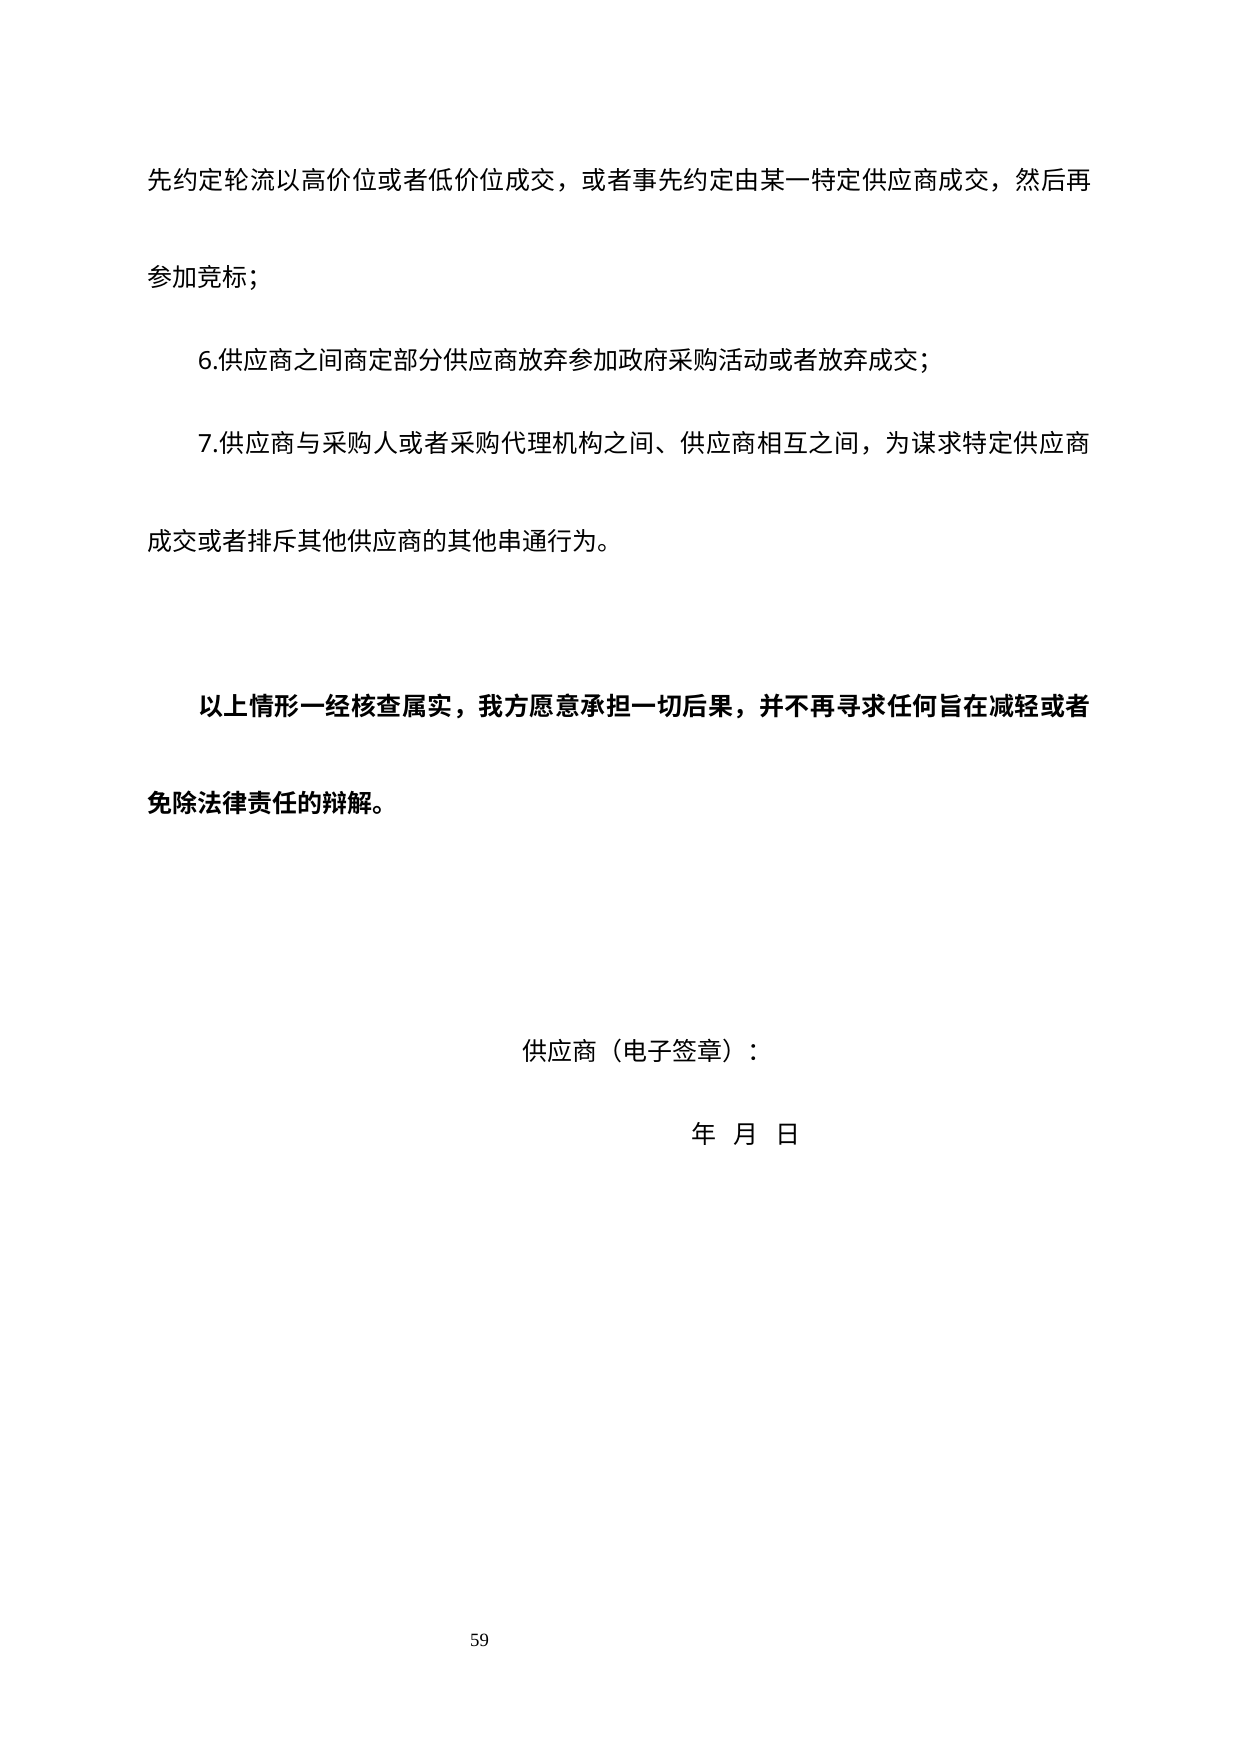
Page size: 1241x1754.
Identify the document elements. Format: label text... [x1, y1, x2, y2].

text 年 月 日 [148, 1100, 1093, 1165]
text 以上情形一经核查属实，我方愿意承担一切后果，并不再寻求任何旨在减轻或者免除法律责任的辩解。 [148, 672, 1093, 834]
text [148, 146, 1093, 308]
text 供应商（电子签章）： [148, 1017, 1093, 1082]
text 6.供应商之间商定部分供应商放弃参加政府采购活动或者放弃成交； [148, 326, 1093, 391]
text 7.供应商与采购人或者采购代理机构之间、供应商相互之间，为谋求特定供应商成交或者排斥其他供应商的其他串通行为。 [148, 409, 1093, 572]
